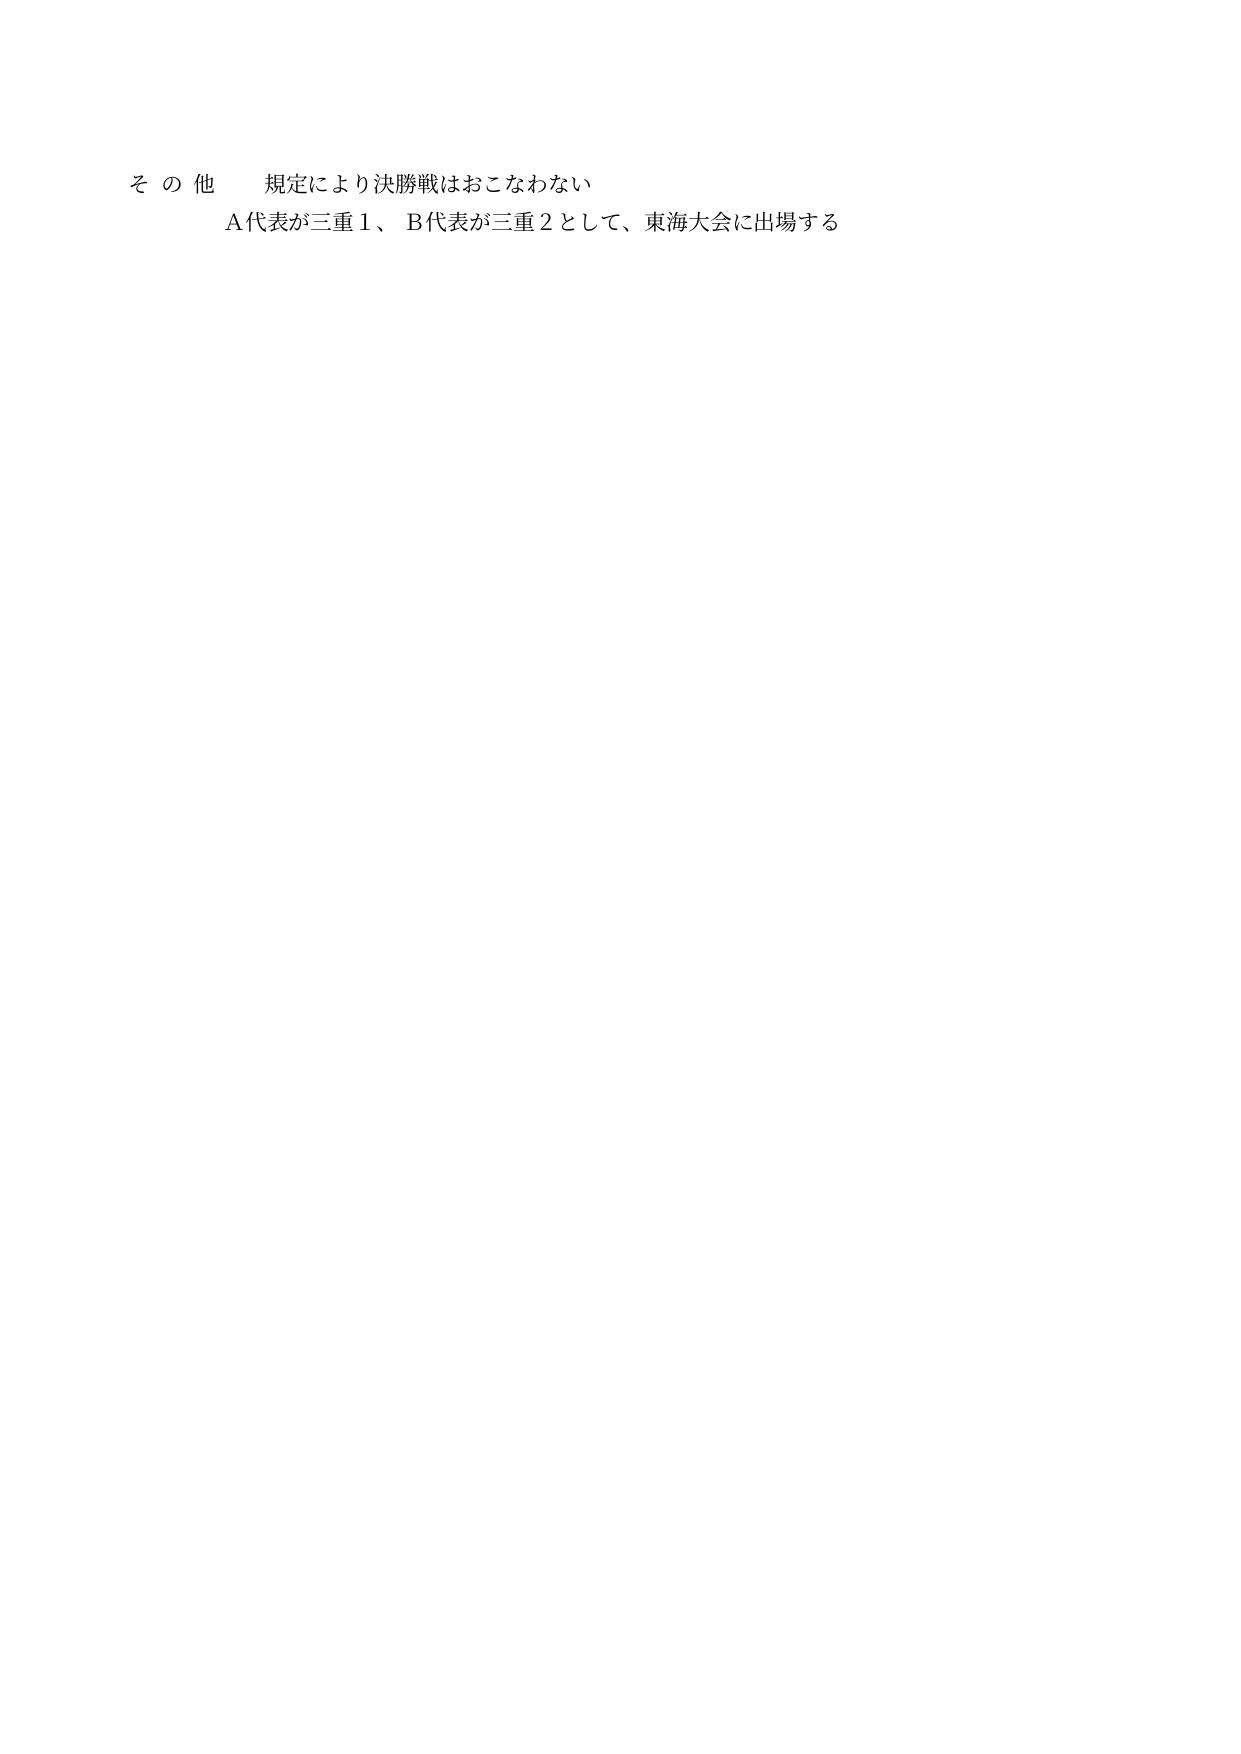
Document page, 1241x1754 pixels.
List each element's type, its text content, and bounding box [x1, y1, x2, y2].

text そ の 他 規定により決勝戦はおこなわない [112, 164, 1128, 202]
text Ａ代表が三重１、 Ｂ代表が三重２として、東海大会に出場する [112, 202, 1128, 239]
